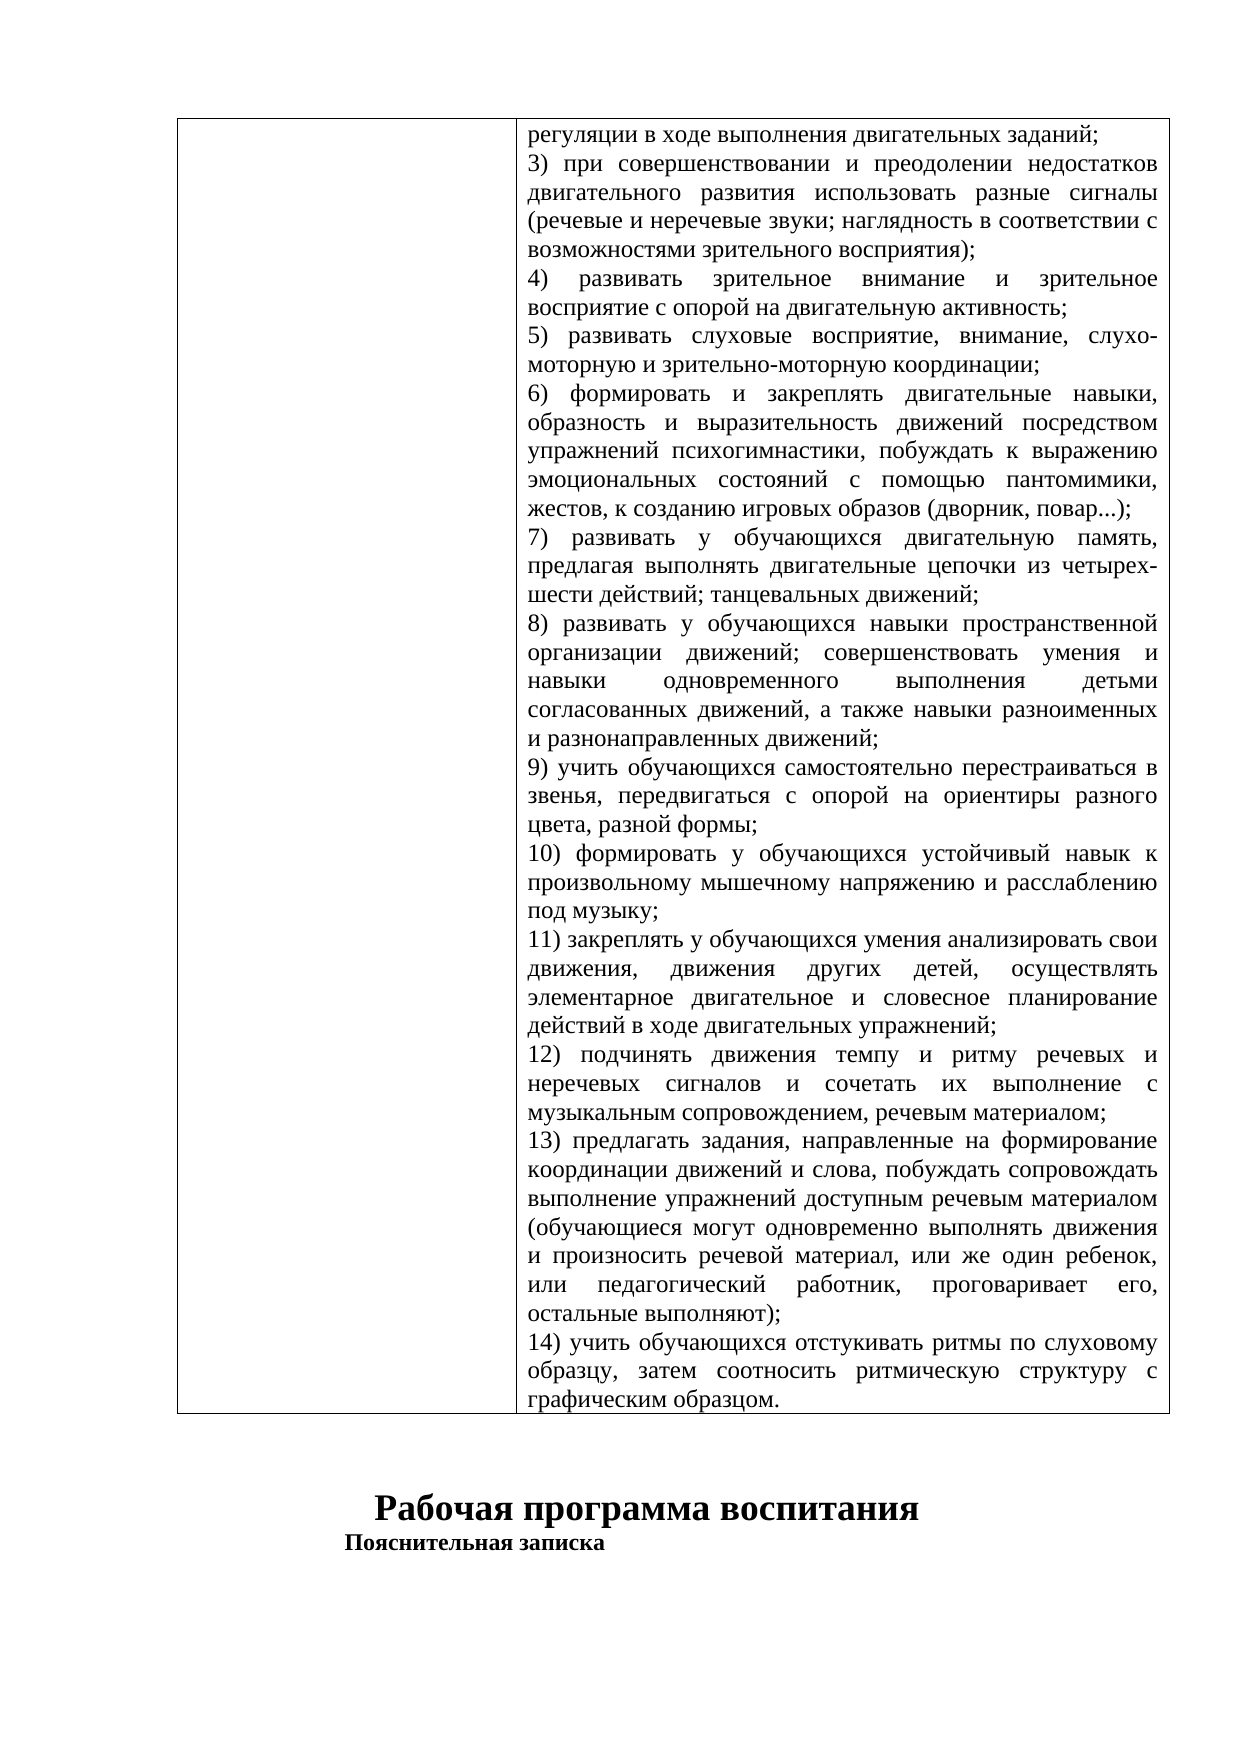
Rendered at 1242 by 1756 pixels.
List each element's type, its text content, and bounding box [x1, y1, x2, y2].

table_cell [178, 119, 516, 1413]
text Пояснительная записка [177, 1528, 1153, 1556]
text Рабочая программа воспитания [177, 1485, 1153, 1528]
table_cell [517, 119, 1169, 1413]
